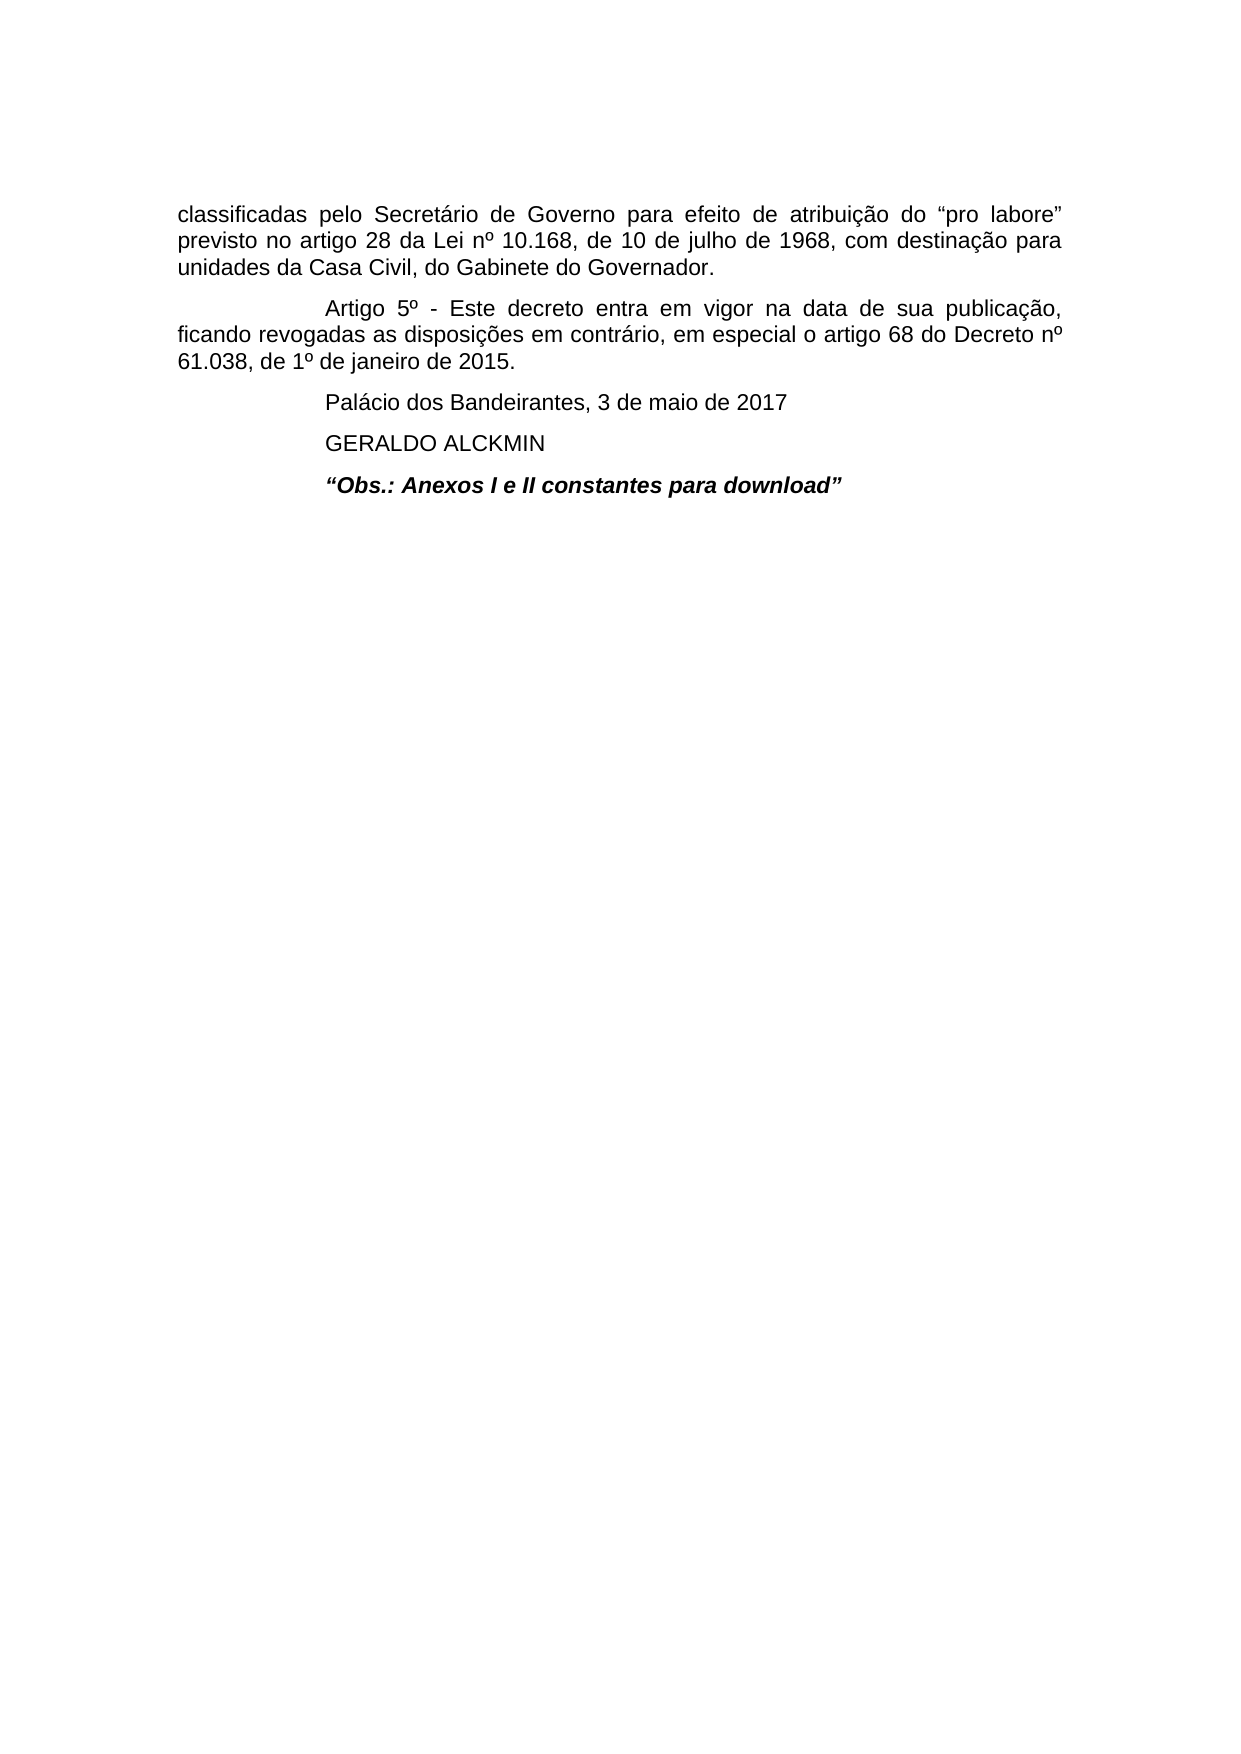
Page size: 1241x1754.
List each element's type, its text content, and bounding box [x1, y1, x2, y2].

text Artigo 5º - Este decreto entra em vigor na data de sua publicação, ficando revogadas as disposições em contrário, em especial o artigo 68 do Decreto nº 61.038, de 1º de janeiro de 2015. [177, 295, 1063, 374]
text Palácio dos Bandeirantes, 3 de maio de 2017 [177, 389, 1063, 415]
text “Obs.: Anexos I e II constantes para download” [177, 472, 1063, 498]
text GERALDO ALCKMIN [177, 430, 1063, 457]
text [177, 201, 1063, 280]
